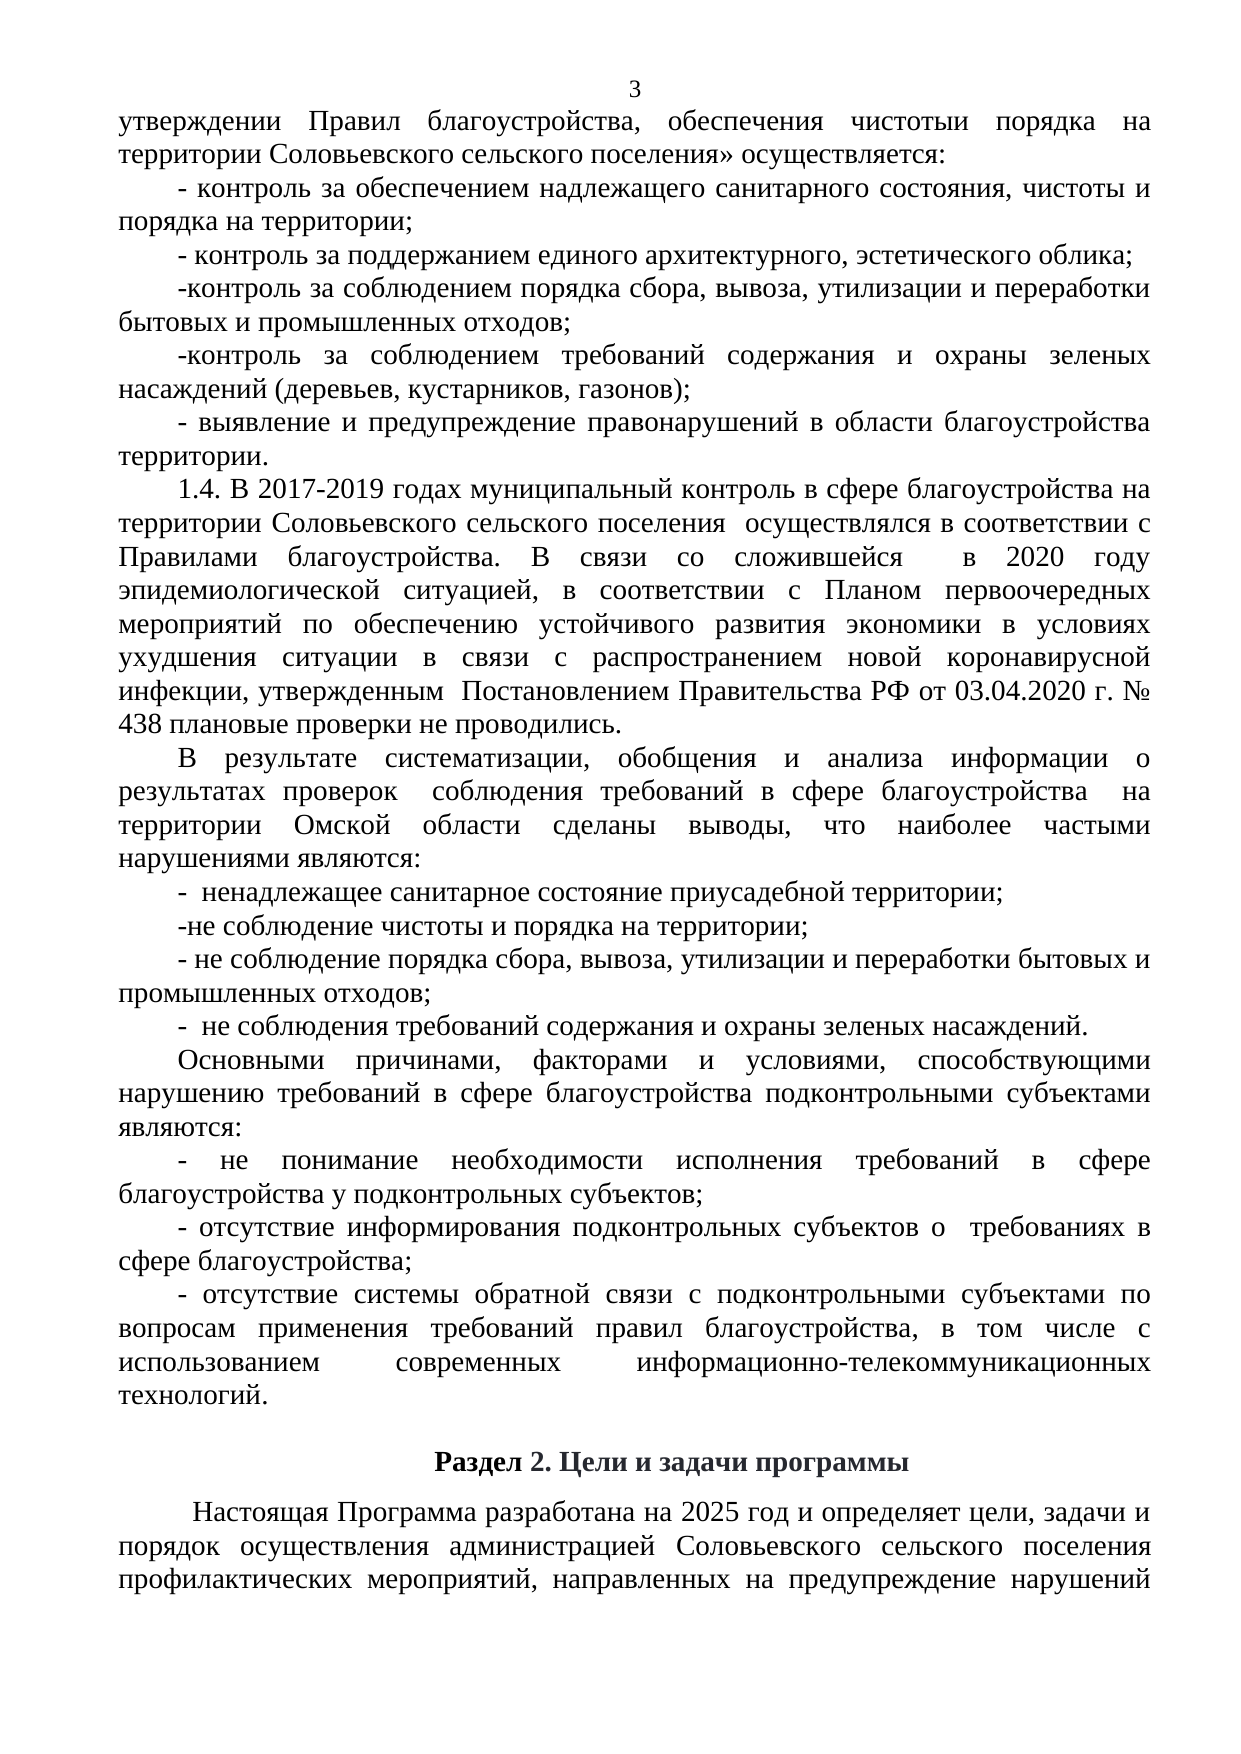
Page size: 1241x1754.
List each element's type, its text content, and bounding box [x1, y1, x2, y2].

text В результате систематизации, обобщения и анализа информации о результатах проверок соблюдения требований в сфере благоустройства на территории Омской области сделаны выводы, что наиболее частыми нарушениями являются: [118, 740, 1152, 874]
text 1.4. В 2017-2019 годах муниципальный контроль в сфере благоустройства на территории Соловьевского сельского поселения осуществлялся в соответствии с Правилами благоустройства. В связи со сложившейся в 2020 году эпидемиологической ситуацией, в соответствии с Планом первоочередных мероприятий по обеспечению устойчивого развития экономики в условиях ухудшения ситуации в связи с распространением новой коронавирусной инфекции, утвержденным Постановлением Правительства РФ от 03.04.2020 г. № 438 плановые проверки не проводились. [118, 472, 1152, 740]
text Основными причинами, факторами и условиями, способствующими нарушению требований в сфере благоустройства подконтрольными субъектами являются: [118, 1042, 1152, 1142]
text - не понимание необходимости исполнения требований в сфере благоустройства у подконтрольных субъектов; [118, 1142, 1152, 1209]
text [118, 103, 1152, 170]
list -контроль за соблюдением порядка сбора, вывоза, утилизации и переработки бытовых и промышленных отходов; [118, 270, 1152, 337]
list - контроль за обеспечением надлежащего санитарного состояния, чистоты и порядка на территории; [118, 170, 1152, 237]
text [118, 1494, 1152, 1595]
list -контроль за соблюдением требований содержания и охраны зеленых насаждений (деревьев, кустарников, газонов); [118, 337, 1152, 404]
text - отсутствие системы обратной связи с подконтрольными субъектами по вопросам применения требований правил благоустройства, в том числе с использованием современных информационно-телекоммуникационных технологий. [118, 1277, 1152, 1411]
list - выявление и предупреждение правонарушений в области благоустройства территории. [118, 404, 1152, 472]
text - отсутствие информирования подконтрольных субъектов о требованиях в сфере благоустройства; [118, 1209, 1152, 1277]
text Раздел 2. Цели и задачи программы [118, 1444, 1152, 1478]
text - ненадлежащее санитарное состояние приусадебной территории; [118, 874, 1152, 908]
list - контроль за поддержанием единого архитектурного, эстетического облика; [118, 237, 1152, 270]
text - не соблюдения требований содержания и охраны зеленых насаждений. [118, 1008, 1152, 1042]
text -не соблюдение чистоты и порядка на территории; [118, 908, 1152, 941]
text - не соблюдение порядка сбора, вывоза, утилизации и переработки бытовых и промышленных отходов; [118, 941, 1152, 1008]
